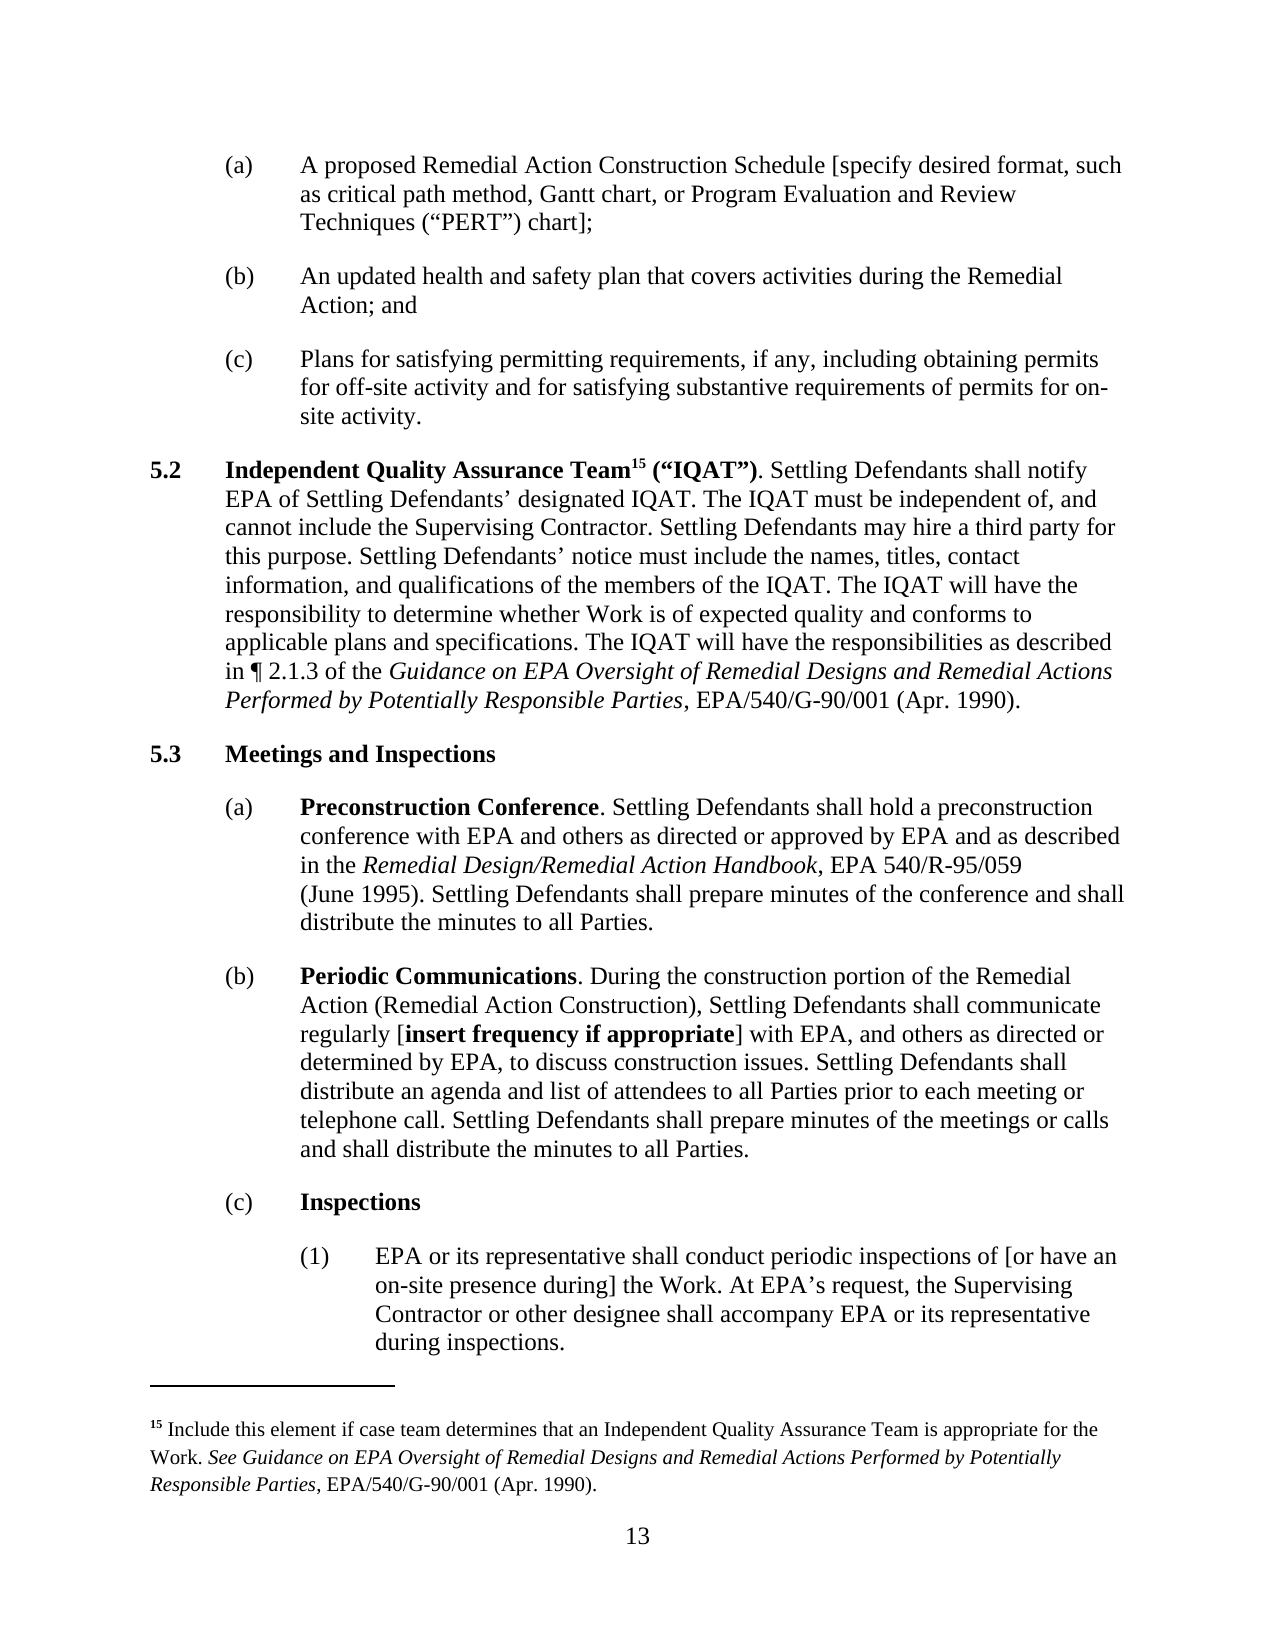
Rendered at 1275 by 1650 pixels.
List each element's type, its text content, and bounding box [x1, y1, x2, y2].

text An updated health and safety plan that covers activities during the Remedial Action; and [225, 261, 1125, 319]
text Preconstruction Conference. Settling Defendants shall hold a preconstruction conference with EPA and others as directed or approved by EPA and as described in the Remedial Design/Remedial Action Handbook, EPA 540/R-95/059 (June 1995). Settling Defendants shall prepare minutes of the conference and shall distribute the minutes to all Parties. [225, 792, 1125, 936]
text Plans for satisfying permitting requirements, if any, including obtaining permits for off-site activity and for satisfying substantive requirements of permits for on-site activity. [225, 344, 1125, 430]
text Meetings and Inspections [150, 739, 1125, 767]
text Inspections [225, 1187, 1125, 1216]
text A proposed Remedial Action Construction Schedule [specify desired format, such as critical path method, Gantt chart, or Program Evaluation and Review Techniques (“PERT”) chart]; [225, 150, 1125, 236]
text Independent Quality Assurance Team (“IQAT”). Settling Defendants shall notify EPA of Settling Defendants’ designated IQAT. The IQAT must be independent of, and cannot include the Supervising Contractor. Settling Defendants may hire a third party for this purpose. Settling Defendants’ notice must include the names, titles, contact information, and qualifications of the members of the IQAT. The IQAT will have the responsibility to determine whether Work is of expected quality and conforms to applicable plans and specifications. The IQAT will have the responsibilities as described in ¶ 2.1.3 of the Guidance on EPA Oversight of Remedial Designs and Remedial Actions Performed by Potentially Responsible Parties, EPA/540/G-90/001 (Apr. 1990). [150, 455, 1125, 714]
text EPA or its representative shall conduct periodic inspections of [or have an on-site presence during] the Work. At EPA’s request, the Supervising Contractor or other designee shall accompany EPA or its representative during inspections. [300, 1241, 1125, 1356]
text Periodic Communications. During the construction portion of the Remedial Action (Remedial Action Construction), Settling Defendants shall communicate regularly [insert frequency if appropriate] with EPA, and others as directed or determined by EPA, to discuss construction issues. Settling Defendants shall distribute an agenda and list of attendees to all Parties prior to each meeting or telephone call. Settling Defendants shall prepare minutes of the meetings or calls and shall distribute the minutes to all Parties. [225, 961, 1125, 1162]
